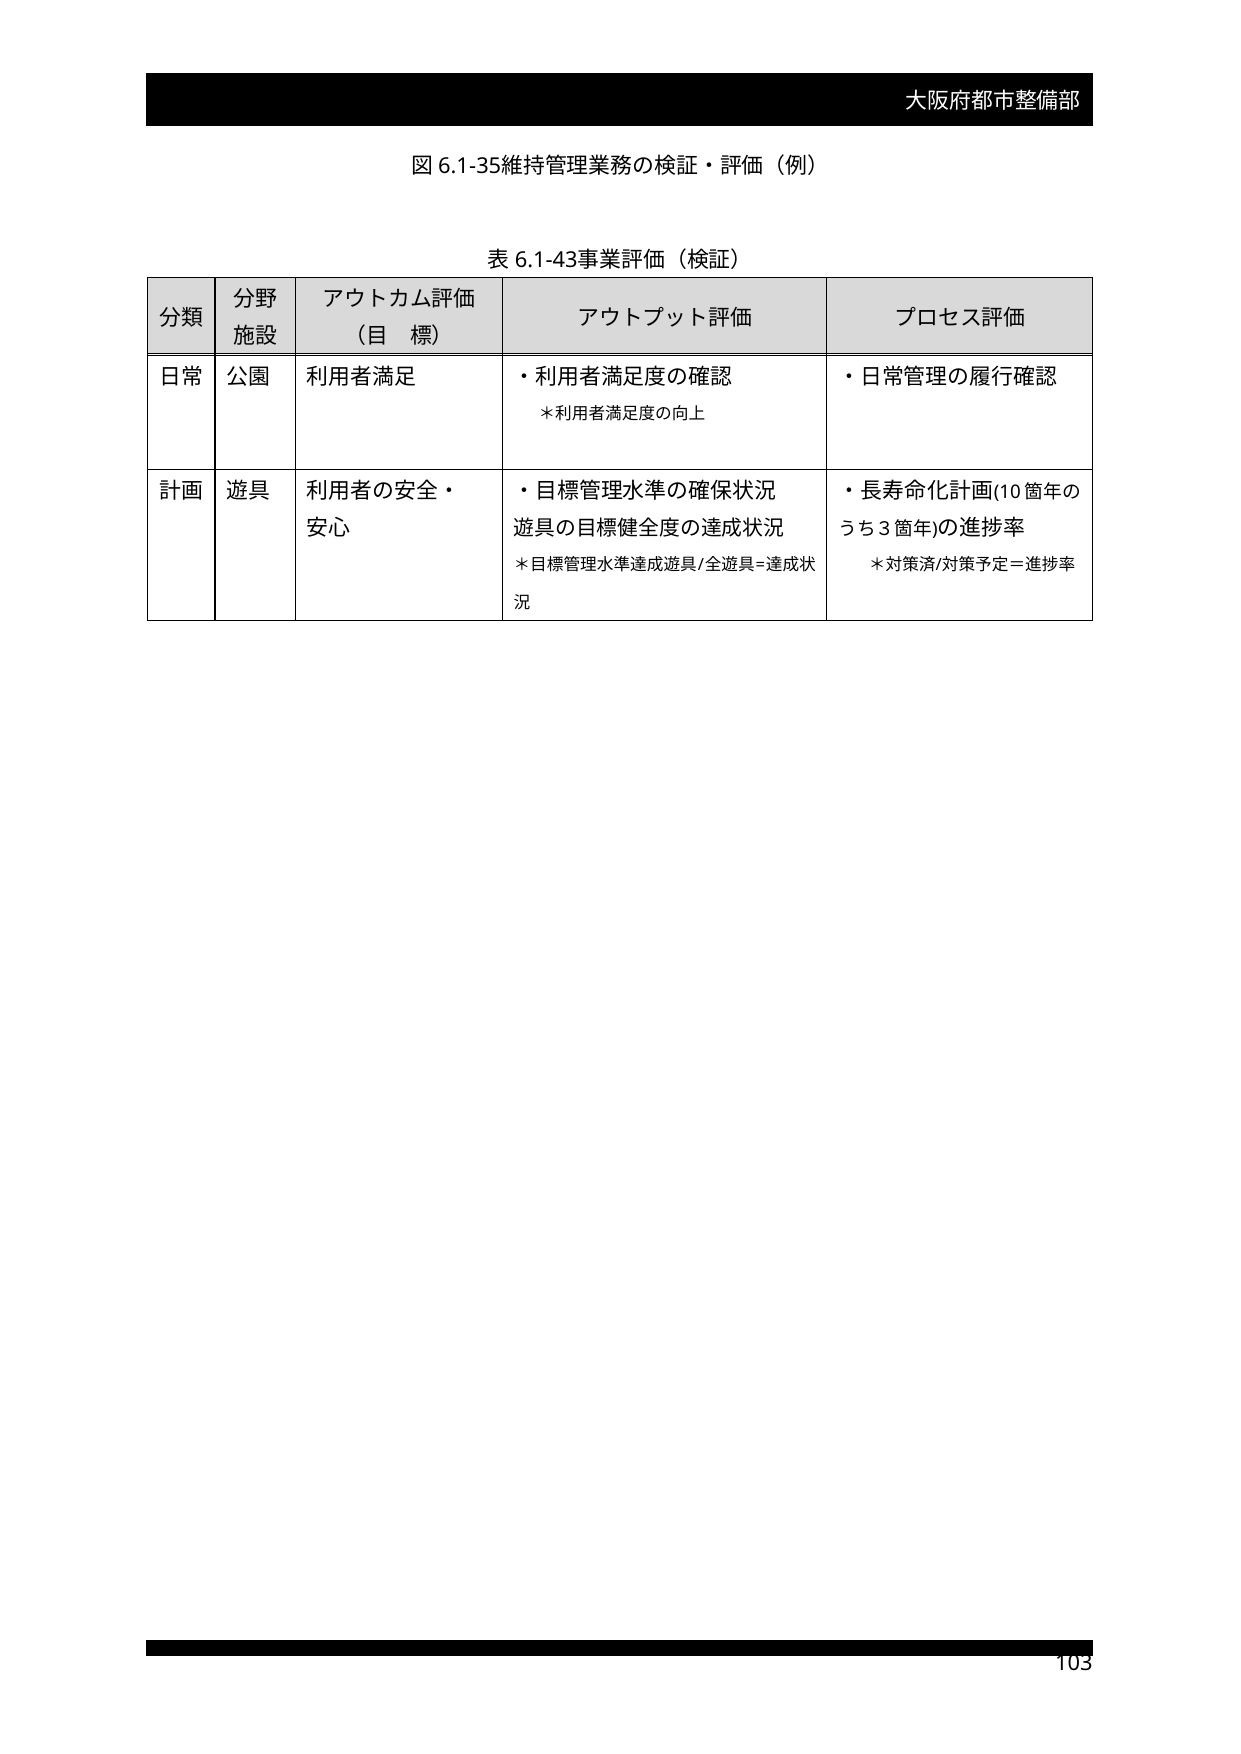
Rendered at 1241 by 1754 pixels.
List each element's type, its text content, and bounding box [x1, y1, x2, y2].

text 表 6.1-4事業評価（検証） [148, 239, 1092, 277]
table_cell 計画 [148, 470, 214, 620]
table_header 分野 施設 [216, 278, 295, 353]
table_cell 遊具 [216, 470, 295, 620]
table_header アウトカム評価 （目 標） [296, 278, 502, 353]
table_cell 利用者満足 [296, 356, 502, 469]
table_cell ・長寿命化計画(10箇年のうち３箇年)の進捗率 ＊対策済/対策予定＝進捗率 [827, 470, 1092, 620]
table_header アウトプット評価 [503, 278, 826, 353]
table_cell ・利用者満足度の確認 ＊利用者満足度の向上 [503, 356, 826, 469]
table_cell 公園 [216, 356, 295, 469]
table_cell ・日常管理の履行確認 [827, 356, 1092, 469]
table_cell 利用者の安全・ 安心 [296, 470, 502, 620]
table_cell ・目標管理水準の確保状況 遊具の目標健全度の達成状況 ＊目標管理水準達成遊具/全遊具=達成状況 [503, 470, 826, 620]
table_header 分類 [148, 278, 214, 353]
table_cell 日常 [148, 356, 214, 469]
text 図 6.1-6維持管理業務の検証・評価（例） [148, 146, 1092, 183]
table_header プロセス評価 [827, 278, 1092, 353]
